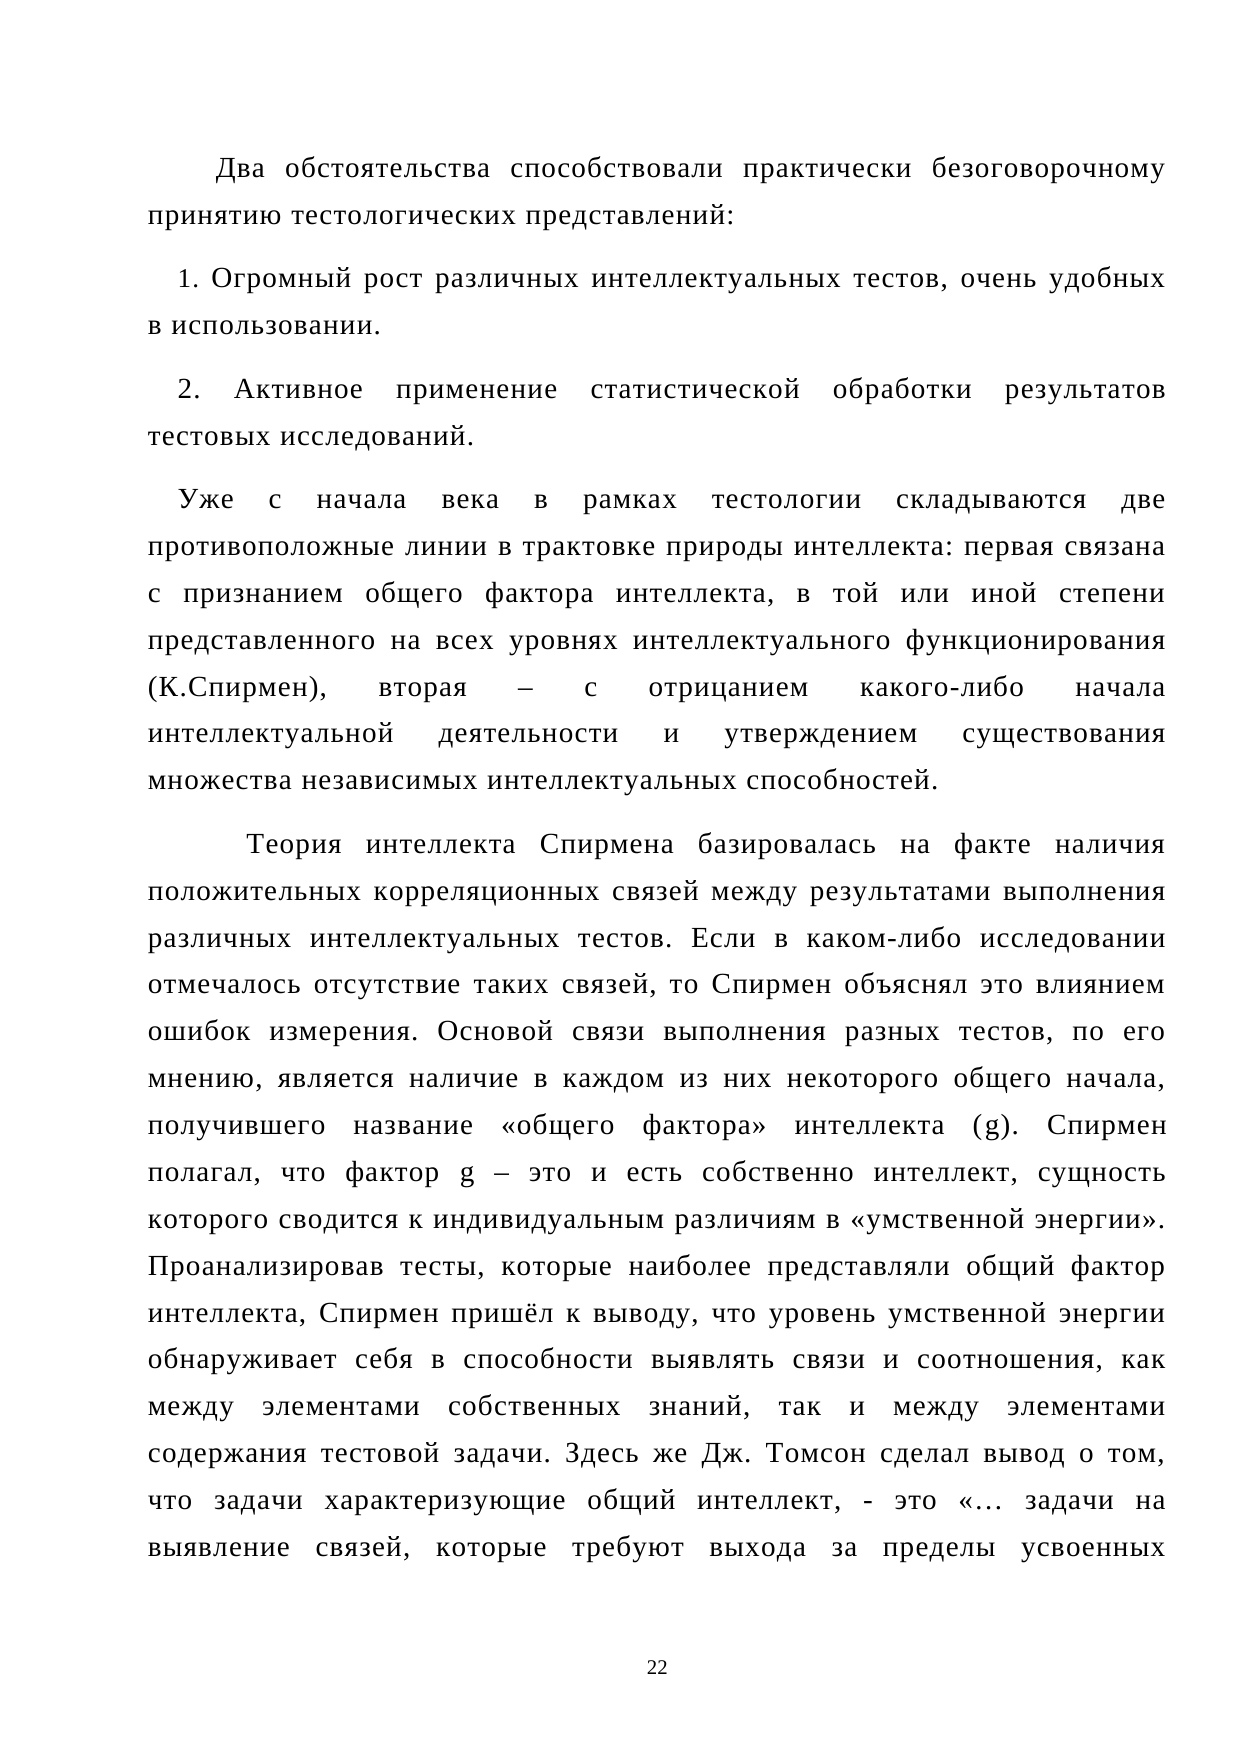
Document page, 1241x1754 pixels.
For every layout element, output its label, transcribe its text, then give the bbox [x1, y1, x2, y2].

list Два обстоятельства способствовали практически безоговорочному принятию тестологических представлений: [148, 150, 1167, 230]
list 1. Огромный рост различных интеллектуальных тестов, очень удобных в использовании. [148, 260, 1167, 341]
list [148, 826, 1167, 1563]
list 2. Активное применение статистической обработки результатов тестовых исследований. [148, 371, 1167, 451]
list Уже с начала века в рамках тестологии складываются две противоположные линии в трактовке природы интеллекта: первая связана с признанием общего фактора интеллекта, в той или иной степени представленного на всех уровнях интеллектуального функционирования (К.Спирмен), вторая – с отрицанием какого-либо начала интеллектуальной деятельности и утверждением существования множества независимых интеллектуальных способностей. [148, 481, 1167, 796]
